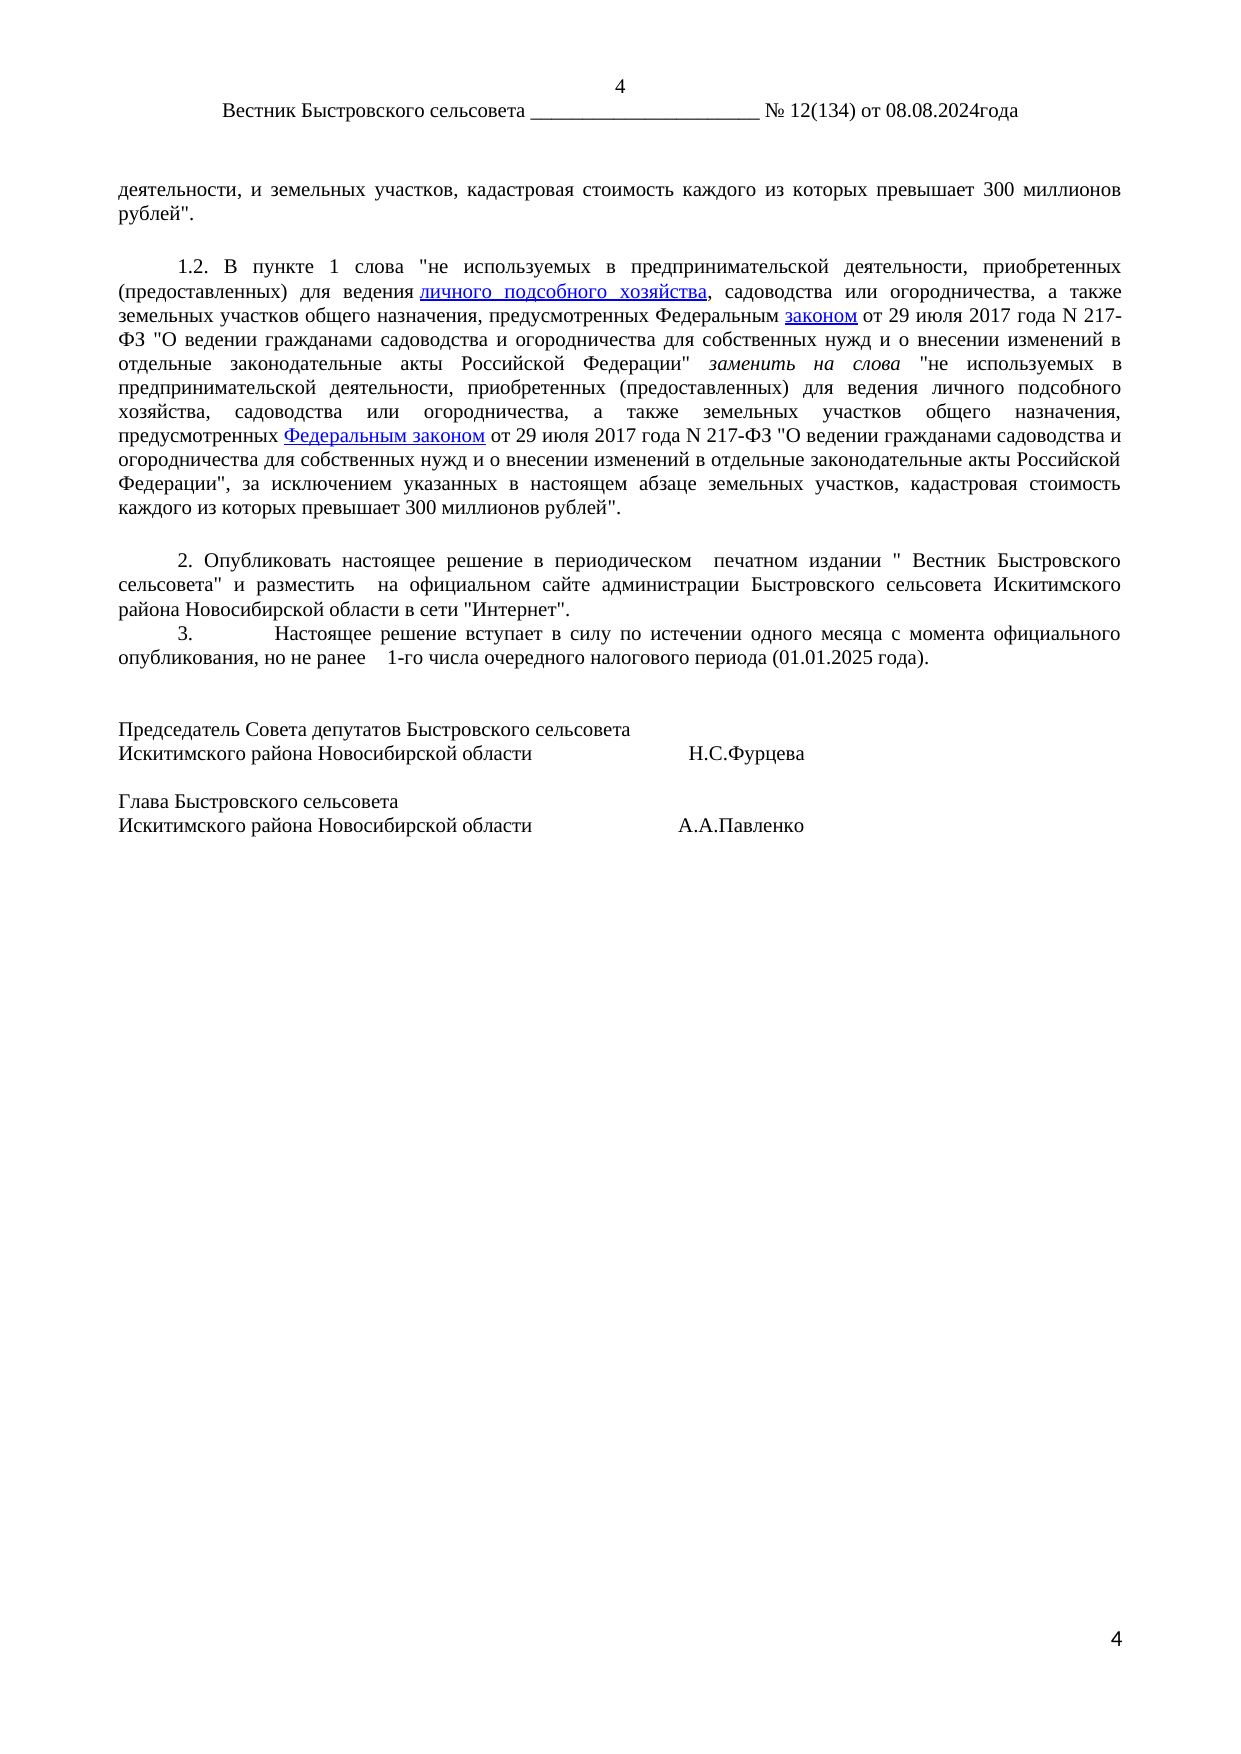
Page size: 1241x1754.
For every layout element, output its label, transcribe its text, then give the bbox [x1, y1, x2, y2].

list Настоящее решение вступает в силу по истечении одного месяца с момента официального опубликования, но не ранее 1-го числа очередного налогового периода (01.01.2025 года). [118, 621, 1122, 669]
text 1.2. В пункте 1 слова "не используемых в предпринимательской деятельности, приобретенных (предоставленных) для ведения личного подсобного хозяйства, садоводства или огородничества, а также земельных участков общего назначения, предусмотренных Федеральным законом от 29 июля 2017 года N 217-ФЗ "О ведении гражданами садоводства и огородничества для собственных нужд и о внесении изменений в отдельные законодательные акты Российской Федерации" заменить на слова "не используемых в предпринимательской деятельности, приобретенных (предоставленных) для ведения личного подсобного хозяйства, садоводства или огородничества, а также земельных участков общего назначения, предусмотренных Федеральным законом от 29 июля 2017 года N 217-ФЗ "О ведении гражданами садоводства и огородничества для собственных нужд и о внесении изменений в отдельные законодательные акты Российской Федерации", за исключением указанных в настоящем абзаце земельных участков, кадастровая стоимость каждого из которых превышает 300 миллионов рублей". [118, 351, 1122, 519]
text Искитимского района Новосибирской области Н.С.Фурцева [118, 741, 1122, 765]
list 2. Опубликовать настоящее решение в периодическом печатном издании " Вестник Быстровского сельсовета" и разместить на официальном сайте администрации Быстровского сельсовета Искитимского района Новосибирской области в сети "Интернет". [118, 548, 1122, 621]
text Председатель Совета депутатов Быстровского сельсовета [118, 717, 1122, 741]
text Глава Быстровского сельсовета [118, 789, 1122, 813]
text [118, 177, 1122, 225]
text Искитимского района Новосибирской области А.А.Павленко [118, 813, 1122, 837]
